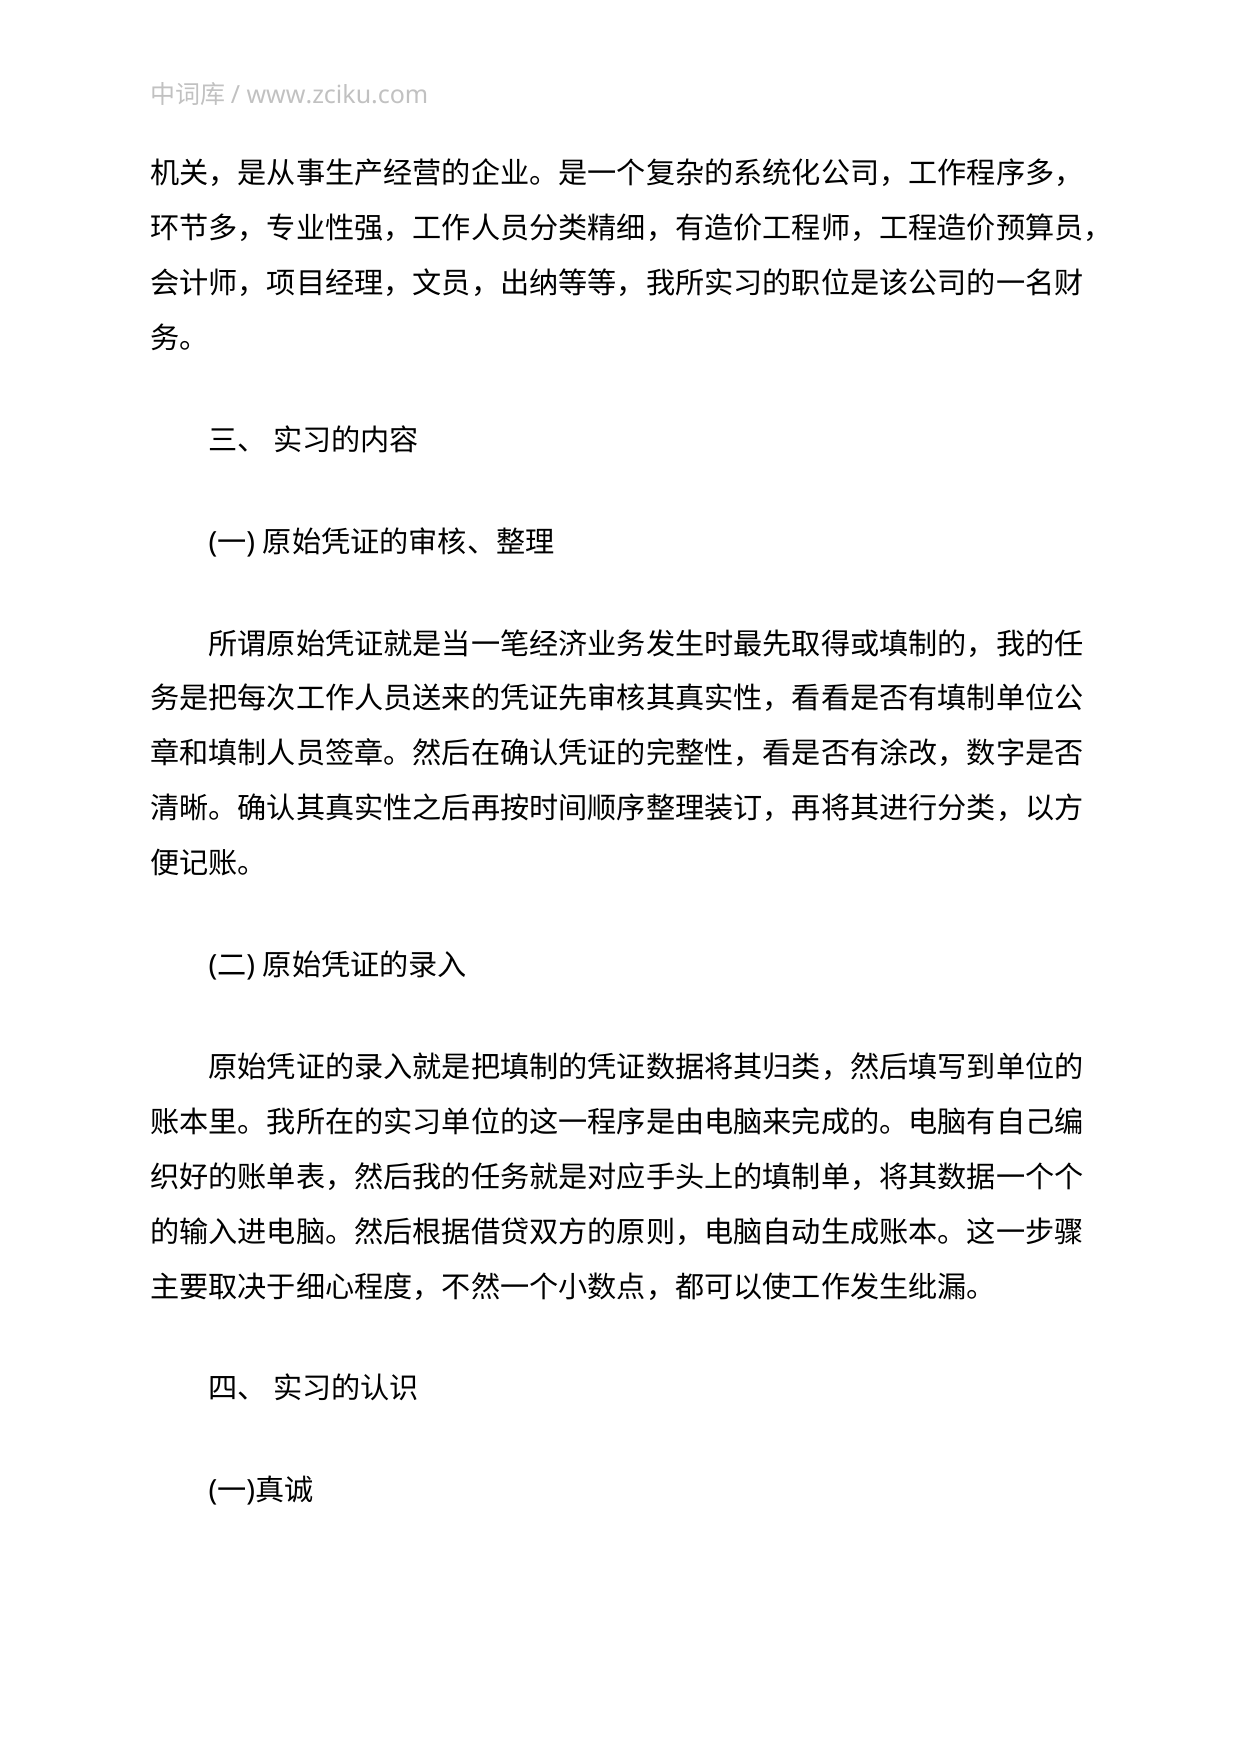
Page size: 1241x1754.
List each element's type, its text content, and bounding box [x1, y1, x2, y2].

text (二) 原始凭证的录入 [150, 942, 1090, 984]
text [150, 150, 1090, 357]
text (一)真诚 [150, 1467, 1090, 1509]
text 原始凭证的录入就是把填制的凭证数据将其归类，然后填写到单位的账本里。我所在的实习单位的这一程序是由电脑来完成的。电脑有自己编织好的账单表，然后我的任务就是对应手头上的填制单，将其数据一个个的输入进电脑。然后根据借贷双方的原则，电脑自动生成账本。这一步骤主要取决于细心程度，不然一个小数点，都可以使工作发生纰漏。 [150, 1043, 1090, 1305]
text (一) 原始凭证的审核、整理 [150, 518, 1090, 561]
text 所谓原始凭证就是当一笔经济业务发生时最先取得或填制的，我的任务是把每次工作人员送来的凭证先审核其真实性，看看是否有填制单位公章和填制人员签章。然后在确认凭证的完整性，看是否有涂改，数字是否清晰。确认其真实性之后再按时间顺序整理装订，再将其进行分类，以方便记账。 [150, 620, 1090, 882]
text 四、 实习的认识 [150, 1365, 1090, 1407]
text 三、 实习的内容 [150, 416, 1090, 459]
